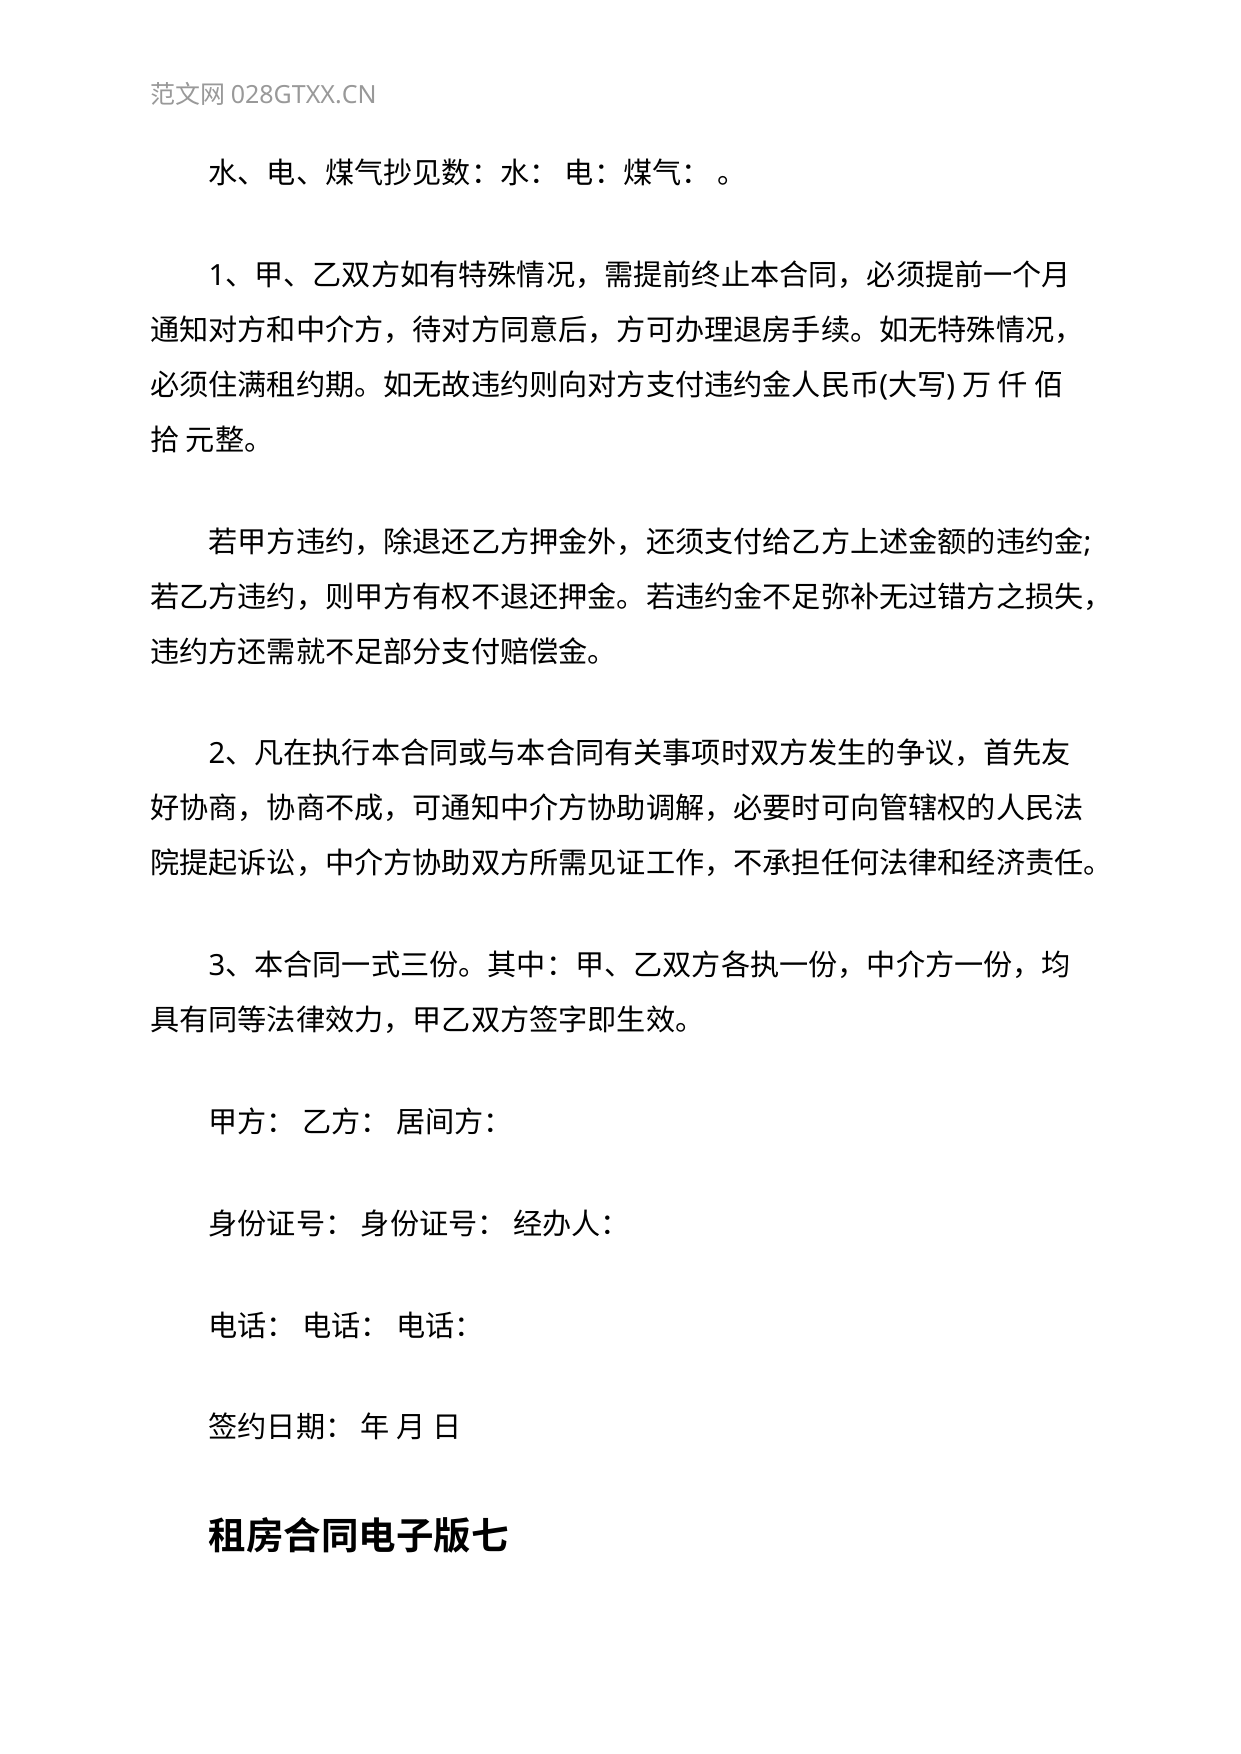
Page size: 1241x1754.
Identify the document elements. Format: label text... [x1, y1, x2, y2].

text 甲方： 乙方： 居间方： [150, 1098, 1090, 1141]
text 身份证号： 身份证号： 经办人： [150, 1200, 1090, 1243]
text 若甲方违约，除退还乙方押金外，还须支付给乙方上述金额的违约金;若乙方违约，则甲方有权不退还押金。若违约金不足弥补无过错方之损失，违约方还需就不足部分支付赔偿金。 [150, 518, 1090, 671]
text 水、电、煤气抄见数：水： 电：煤气： 。 [150, 150, 1090, 192]
text 3、本合同一式三份。其中：甲、乙双方各执一份，中介方一份，均具有同等法律效力，甲乙双方签字即生效。 [150, 942, 1090, 1039]
text 租房合同电子版七 [150, 1506, 1090, 1560]
text 1、甲、乙双方如有特殊情况，需提前终止本合同，必须提前一个月通知对方和中介方，待对方同意后，方可办理退房手续。如无特殊情况，必须住满租约期。如无故违约则向对方支付违约金人民币(大写) 万 仟 佰 拾 元整。 [150, 252, 1090, 459]
text 签约日期： 年 月 日 [150, 1404, 1090, 1446]
text 电话： 电话： 电话： [150, 1302, 1090, 1344]
text 2、凡在执行本合同或与本合同有关事项时双方发生的争议，首先友好协商，协商不成，可通知中介方协助调解，必要时可向管辖权的人民法院提起诉讼，中介方协助双方所需见证工作，不承担任何法律和经济责任。 [150, 730, 1090, 882]
